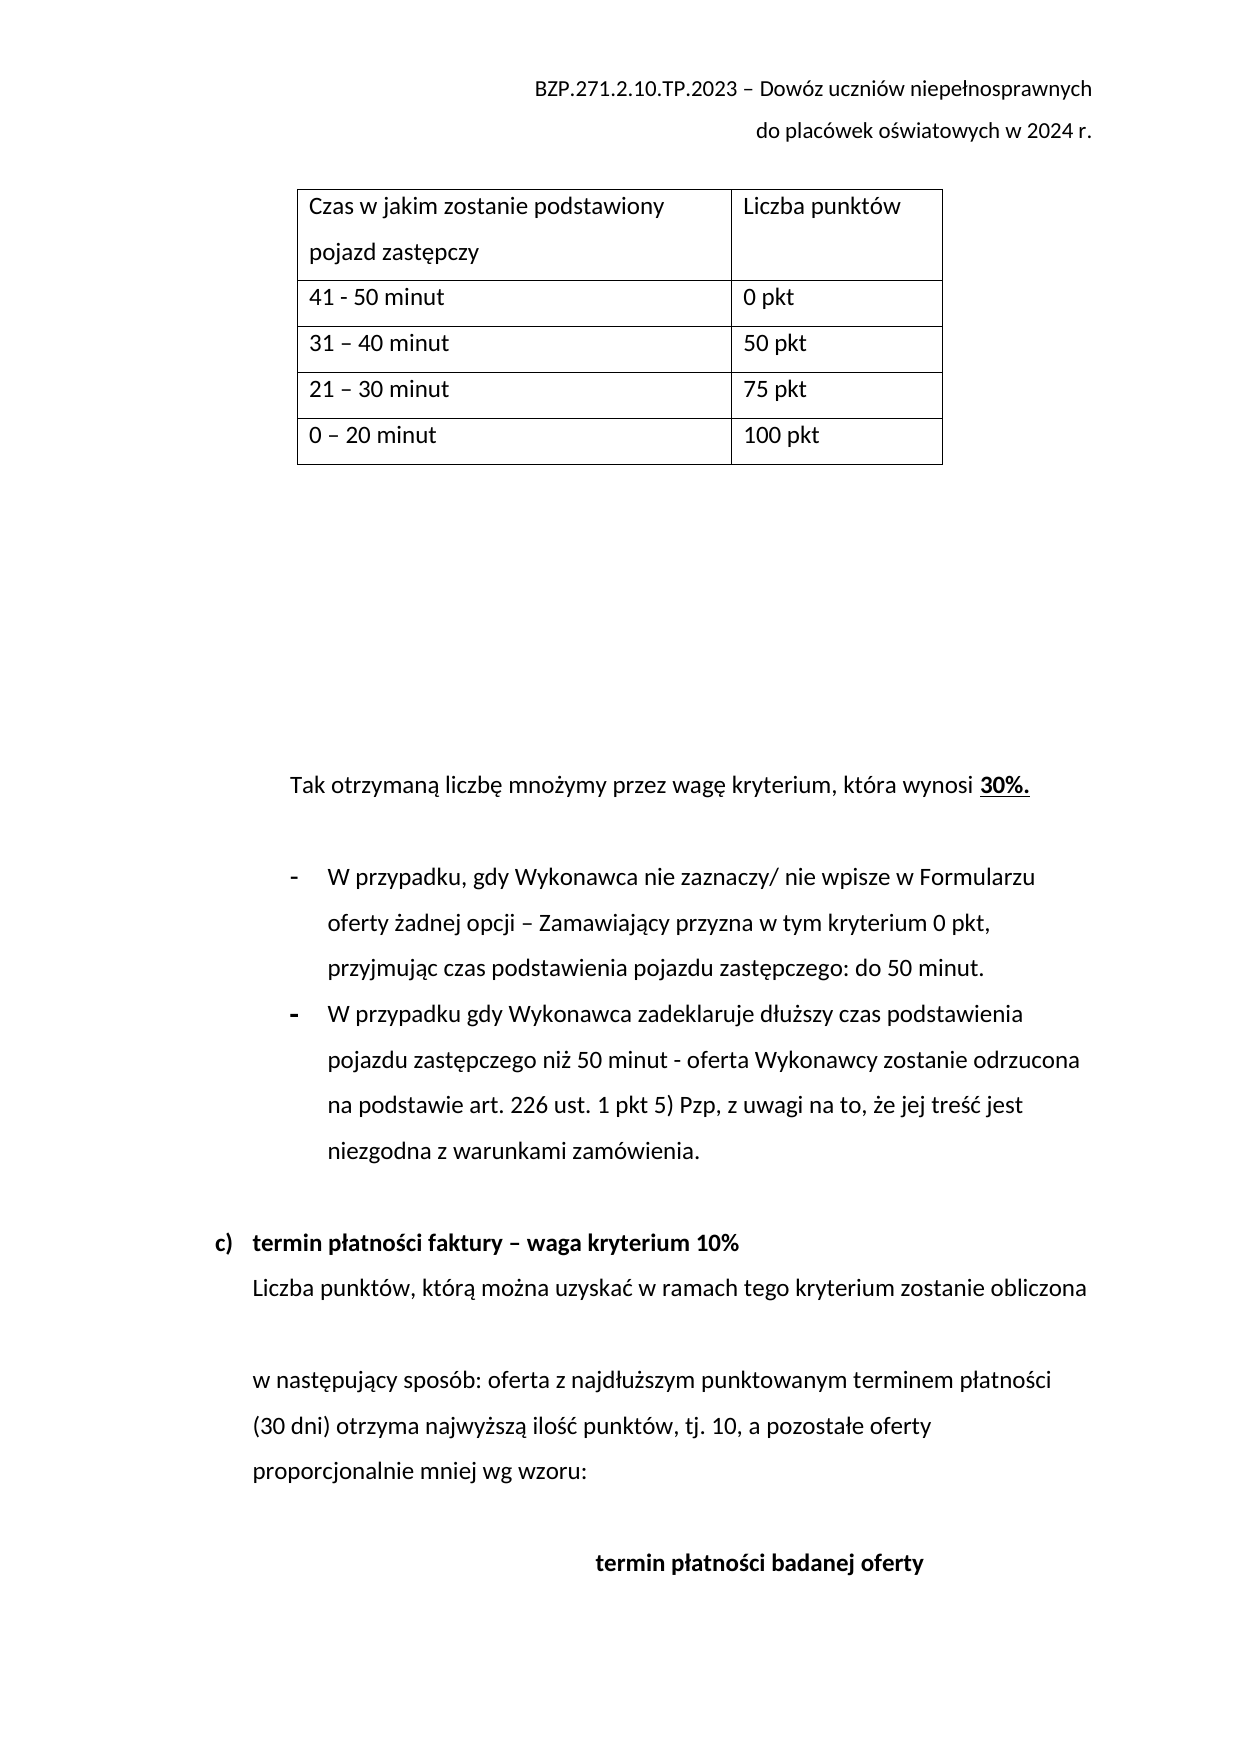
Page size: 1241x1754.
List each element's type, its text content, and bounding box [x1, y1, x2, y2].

table_cell 41 - 50 minut [298, 281, 731, 326]
table_cell 100 pkt [732, 419, 942, 464]
table_cell 75 pkt [732, 373, 942, 418]
list Liczba punktów, którą można uzyskać w ramach tego kryterium zostanie obliczona w następujący sposób: oferta z najdłuższym punktowanym terminem płatności (30 dni) otrzyma najwyższą ilość punktów, tj. 10, a pozostałe oferty proporcjonalnie mniej wg wzoru: [252, 1273, 1092, 1486]
table_header Czas w jakim zostanie podstawiony pojazd zastępczy [298, 190, 731, 280]
list W przypadku gdy Wykonawca zadeklaruje dłuższy czas podstawienia pojazdu zastępczego niż 50 minut - oferta Wykonawcy zostanie odrzucona na podstawie art. 226 ust. 1 pkt 5) Pzp, z uwagi na to, że jej treść jest niezgodna z warunkami zamówienia. [290, 998, 1092, 1166]
table_cell 0 pkt [732, 281, 942, 326]
table_cell 0 – 20 minut [298, 419, 731, 464]
list termin płatności badanej oferty [252, 1547, 1092, 1577]
table_cell 50 pkt [732, 327, 942, 372]
list Tak otrzymaną liczbę mnożymy przez wagę kryterium, która wynosi 30%. [290, 769, 1092, 800]
table_header Liczba punktów [732, 190, 942, 280]
list W przypadku, gdy Wykonawca nie zaznaczy/ nie wpisze w Formularzu oferty żadnej opcji – Zamawiający przyzna w tym kryterium 0 pkt, przyjmując czas podstawienia pojazdu zastępczego: do 50 minut. [290, 861, 1092, 983]
list termin płatności faktury – waga kryterium 10% [215, 1227, 1092, 1257]
table_cell 21 – 30 minut [298, 373, 731, 418]
table_cell 31 – 40 minut [298, 327, 731, 372]
